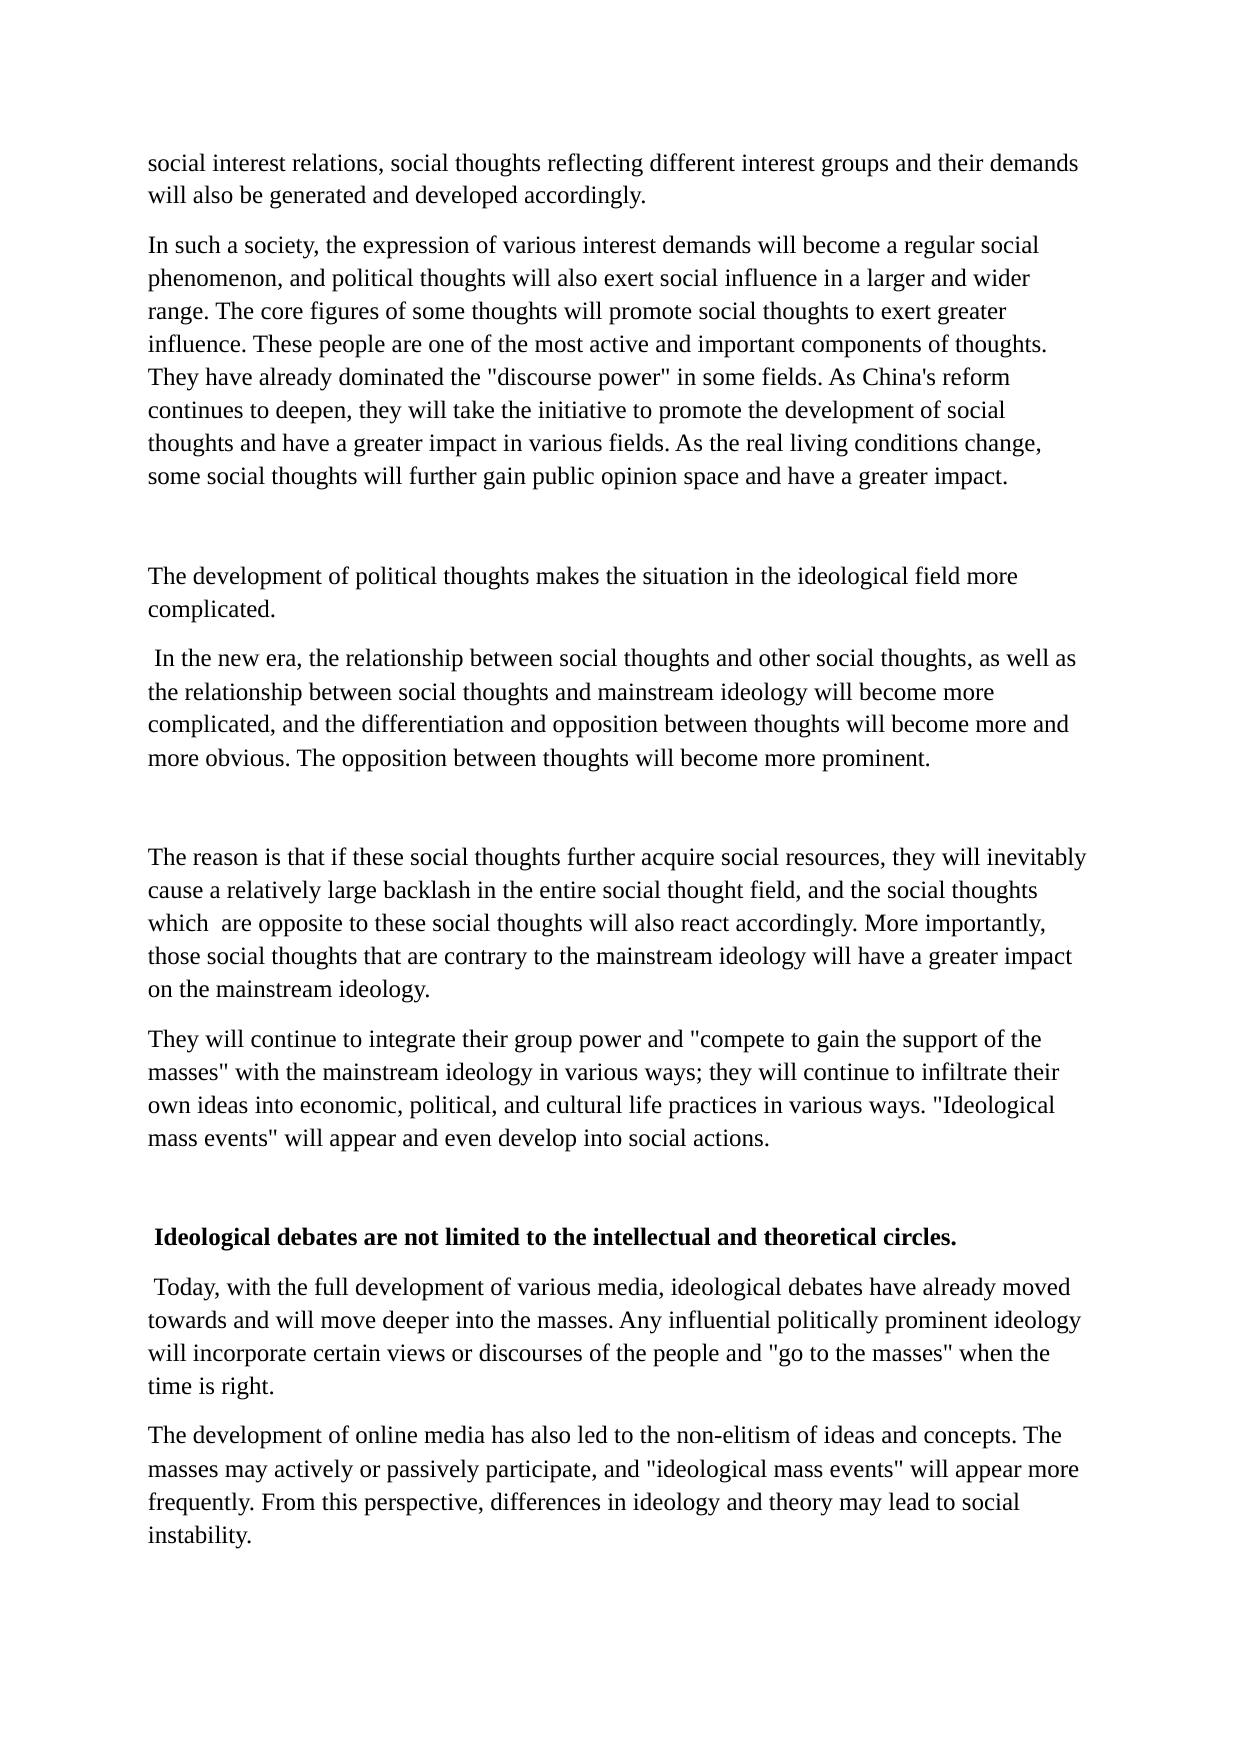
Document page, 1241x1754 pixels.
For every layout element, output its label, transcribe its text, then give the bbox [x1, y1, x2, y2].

text The development of political thoughts makes the situation in the ideological field more complicated. [148, 561, 1093, 623]
text In the new era, the relationship between social thoughts and other social thoughts, as well as the relationship between social thoughts and mainstream ideology will become more complicated, and the differentiation and opposition between thoughts will become more and more obvious. The opposition between thoughts will become more prominent. [148, 643, 1093, 771]
text The reason is that if these social thoughts further acquire social resources, they will inevitably cause a relatively large backlash in the entire social thought field, and the social thoughts which are opposite to these social thoughts will also react accordingly. More importantly, those social thoughts that are contrary to the mainstream ideology will have a greater impact on the mainstream ideology. [148, 842, 1093, 1003]
text The development of online media has also led to the non-elitism of ideas and concepts. The masses may actively or passively participate, and "ideological mass events" will appear more frequently. From this perspective, differences in ideology and theory may lead to social instability. [148, 1421, 1093, 1548]
text In such a society, the expression of various interest demands will become a regular social phenomenon, and political thoughts will also exert social influence in a larger and wider range. The core figures of some thoughts will promote social thoughts to exert greater influence. These people are one of the most active and important components of thoughts. They have already dominated the "discourse power" in some fields. As China's reform continues to deepen, they will take the initiative to promote the development of social thoughts and have a greater impact in various fields. As the real living conditions change, some social thoughts will further gain public opinion space and have a greater impact. [148, 230, 1093, 490]
text Today, with the full development of various media, ideological debates have already moved towards and will move deeper into the masses. Any influential politically prominent ideology will incorporate certain views or discourses of the people and "go to the masses" when the time is right. [148, 1272, 1093, 1400]
text Ideological debates are not limited to the intellectual and theoretical circles. [148, 1222, 1093, 1251]
text They will continue to integrate their group power and "compete to gain the support of the masses" with the mainstream ideology in various ways; they will continue to infiltrate their own ideas into economic, political, and cultural life practices in various ways. "Ideological mass events" will appear and even develop into social actions. [148, 1024, 1093, 1152]
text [148, 148, 1093, 209]
